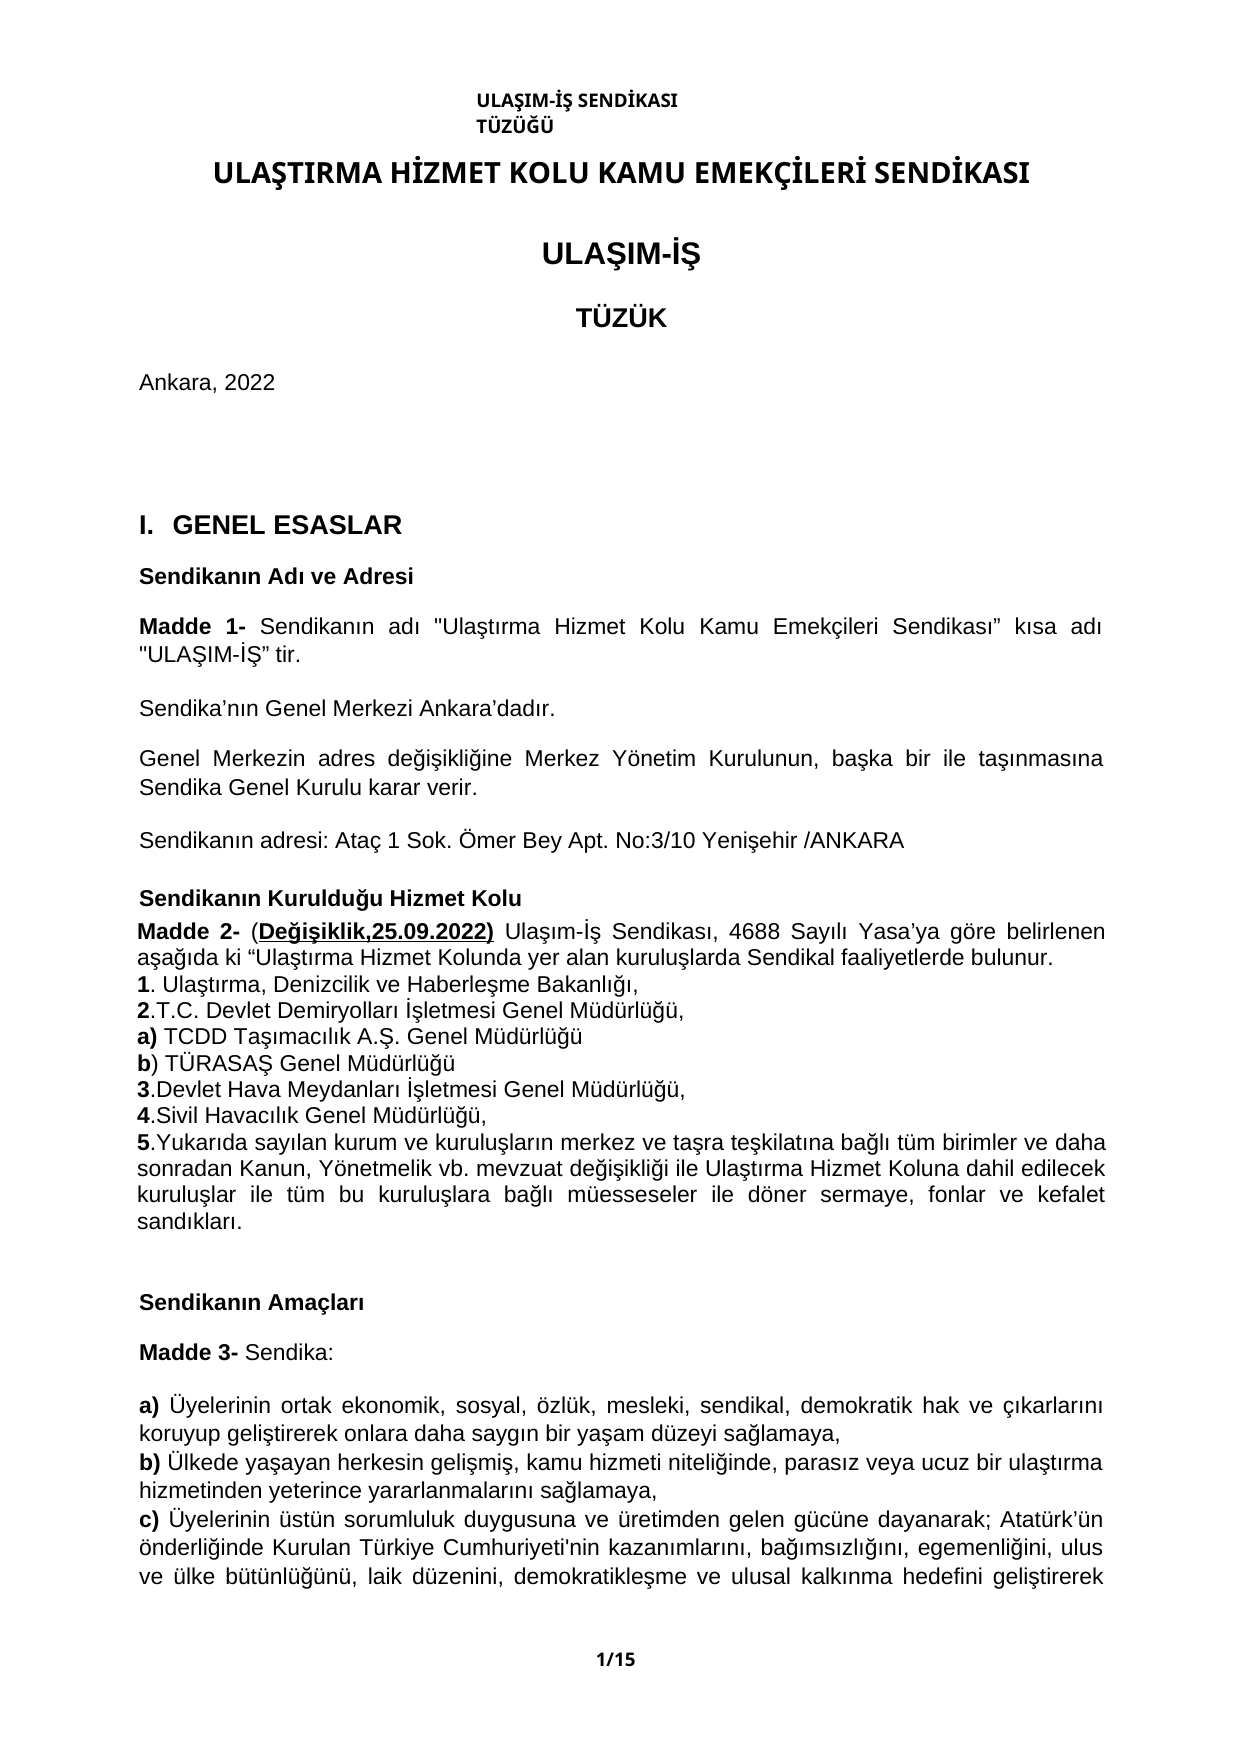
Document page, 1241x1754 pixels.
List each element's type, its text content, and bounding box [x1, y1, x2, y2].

text 3.Devlet Hava Meydanları İşletmesi Genel Müdürlüğü, [137, 1076, 1106, 1102]
list GENEL ESASLAR [139, 513, 1106, 540]
text Sendikanın adresi: Ataç 1 Sok. Ömer Bey Apt. No:3/10 Yenişehir /ANKARA Sendikanın Kurulduğu Hizmet Kolu [139, 803, 996, 918]
text TÜZÜK [137, 277, 1106, 340]
text Madde 2- (Değişiklik,25.09.2022) Ulaşım-İş Sendikası, 4688 Sayılı Yasa’ya göre belirlenen aşağıda ki “Ulaştırma Hizmet Kolunda yer alan kuruluşlarda Sendikal faaliyetlerde bulunur. [137, 918, 1106, 971]
text Madde 1- Sendikanın adı "Ulaştırma Hizmet Kolu Kamu Emekçileri Sendikası” kısa adı "ULAŞIM-İŞ” tir. [139, 611, 1104, 668]
text b) TÜRASAŞ Genel Müdürlüğü [137, 1050, 1106, 1076]
text Ankara, 2022 [139, 340, 1106, 403]
text Madde 3- Sendika: [139, 1342, 1106, 1365]
text ULAŞIM-İŞ [137, 214, 1106, 277]
text a) TCDD Taşımacılık A.Ş. Genel Müdürlüğü [137, 1023, 1106, 1050]
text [139, 1504, 1104, 1590]
text ULAŞTIRMA HİZMET KOLU KAMU EMEKÇİLERİ SENDİKASI [137, 160, 1106, 189]
text b) Ülkede yaşayan herkesin gelişmiş, kamu hizmeti niteliğinde, parasız veya ucuz bir ulaştırma hizmetinden yeterince yararlanmalarını sağlamaya, [139, 1447, 1104, 1504]
text 2.T.C. Devlet Demiryolları İşletmesi Genel Müdürlüğü, [137, 997, 1106, 1023]
text 5.Yukarıda sayılan kurum ve kuruluşların merkez ve taşra teşkilatına bağlı tüm birimler ve daha sonradan Kanun, Yönetmelik vb. mevzuat değişikliği ile Ulaştırma Hizmet Koluna dahil edilecek kuruluşlar ile tüm bu kuruluşlara bağlı müesseseler ile döner sermaye, fonlar ve kefalet sandıkları. [137, 1129, 1106, 1234]
text 4.Sivil Havacılık Genel Müdürlüğü, [137, 1102, 1106, 1129]
text Genel Merkezin adres değişikliğine Merkez Yönetim Kurulunun, başka bir ile taşınmasına Sendika Genel Kurulu karar verir. [139, 743, 1104, 801]
text 1. Ulaştırma, Denizcilik ve Haberleşme Bakanlığı, [137, 971, 1106, 997]
text Sendika’nın Genel Merkezi Ankara’dadır. [139, 698, 1106, 721]
text Sendikanın Amaçları [139, 1292, 1106, 1315]
text a) Üyelerinin ortak ekonomik, sosyal, özlük, mesleki, sendikal, demokratik hak ve çıkarlarını koruyup geliştirerek onlara daha saygın bir yaşam düzeyi sağlamaya, [139, 1390, 1104, 1447]
text Sendikanın Adı ve Adresi [139, 566, 1106, 589]
